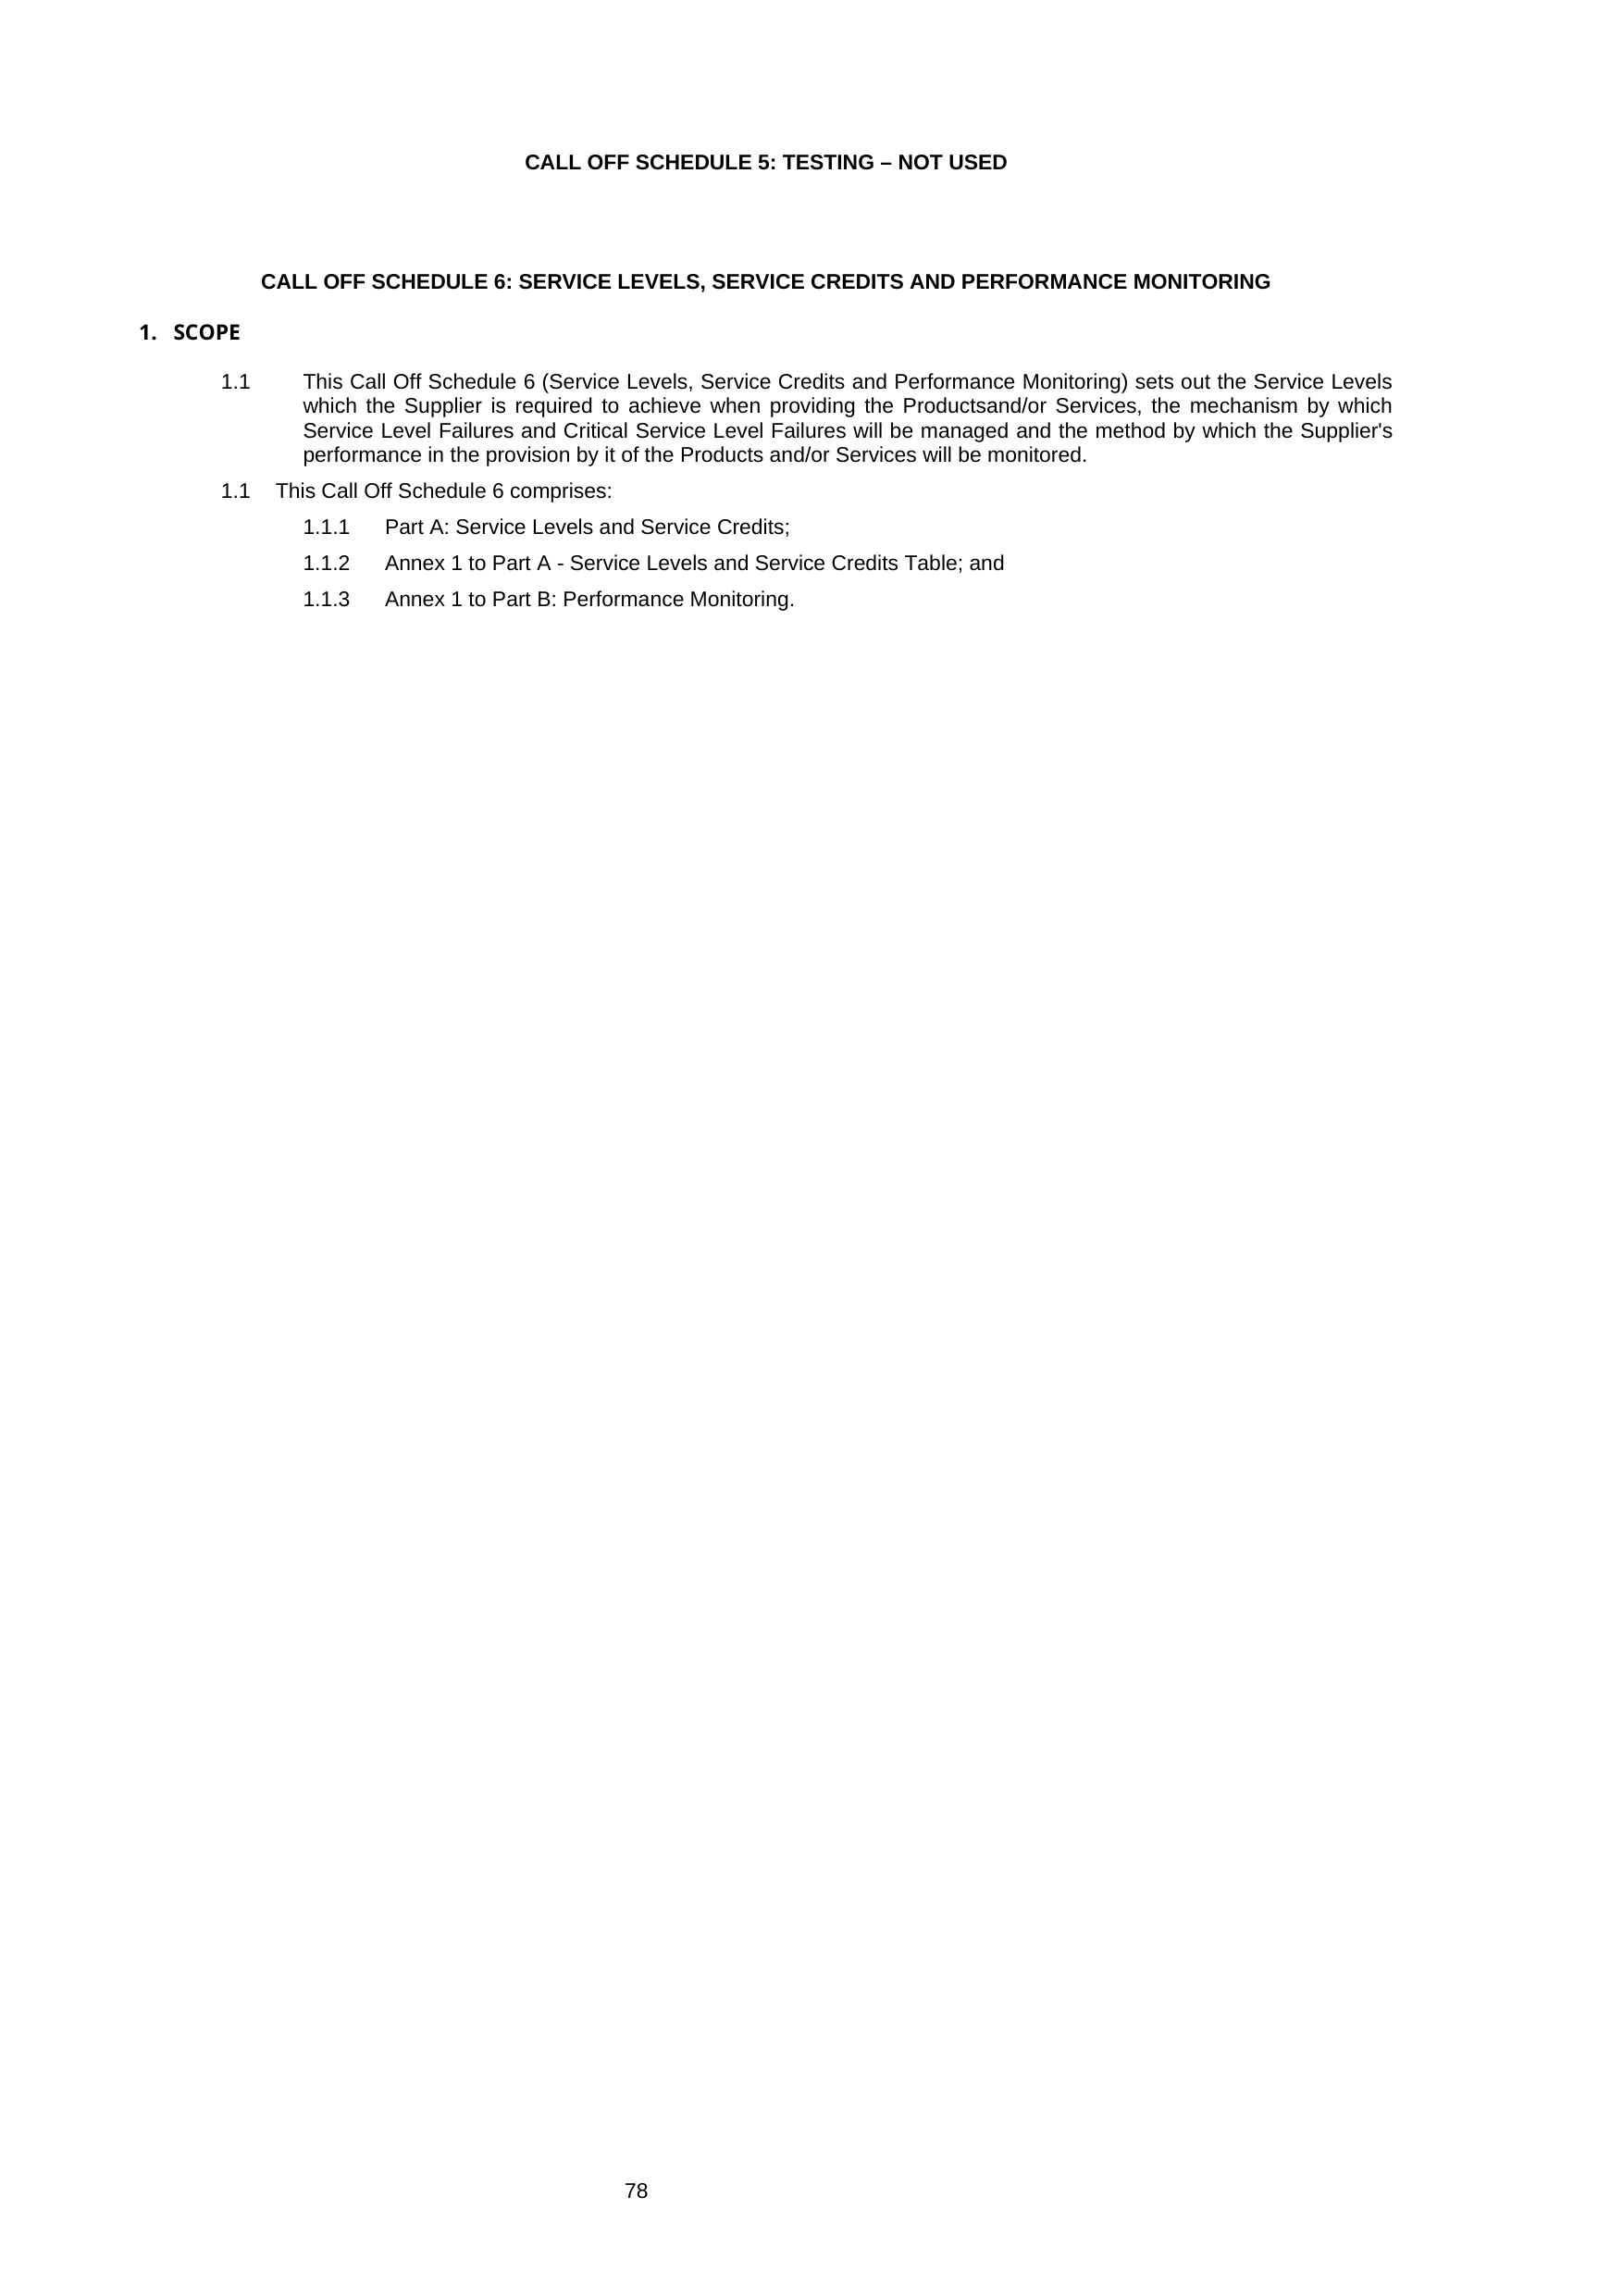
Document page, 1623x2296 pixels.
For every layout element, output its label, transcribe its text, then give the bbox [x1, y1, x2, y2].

title CALL OFF SCHEDULE 6: SERVICE LEVELS, SERVICE CREDITS AND PERFORMANCE MONITORING [139, 269, 1394, 294]
title CALL OFF SCHEDULE 5: TESTING – Not USED [139, 150, 1394, 175]
text Annex 1 to Part A - Service Levels and Service Credits Table; and [303, 551, 1394, 575]
subtitle SCOPE [139, 317, 1394, 346]
text This Call Off Schedule 6 (Service Levels, Service Credits and Performance Monitoring) sets out the Service Levels which the Supplier is required to achieve when providing the Productsand/or Services, the mechanism by which Service Level Failures and Critical Service Level Failures will be managed and the method by which the Supplier's performance in the provision by it of the Products and/or Services will be monitored. [221, 369, 1394, 466]
list This Call Off Schedule 6 comprises: [221, 478, 1394, 503]
text Annex 1 to Part B: Performance Monitoring. [303, 586, 1394, 611]
text Part A: Service Levels and Service Credits; [303, 515, 1394, 539]
